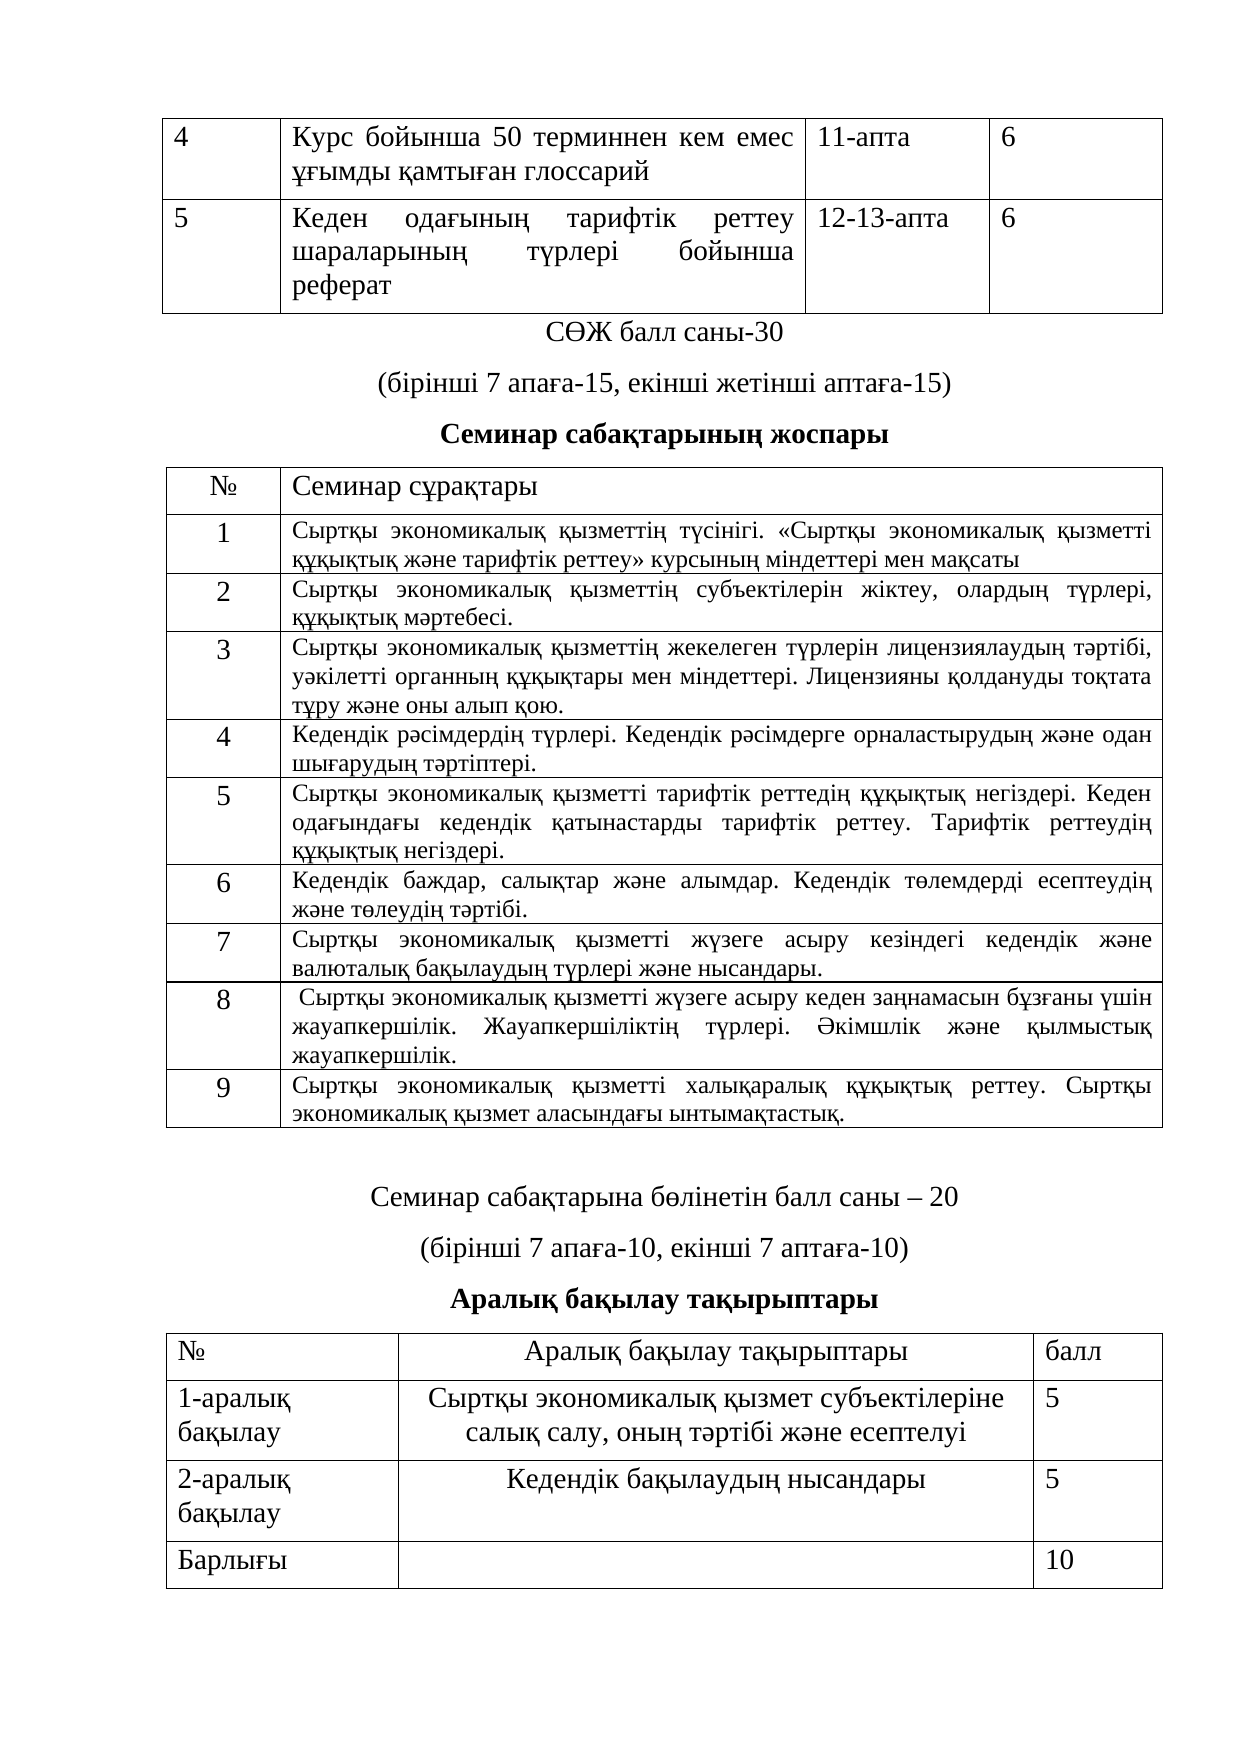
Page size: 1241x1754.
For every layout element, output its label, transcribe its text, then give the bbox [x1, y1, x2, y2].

table_cell Кедендік баждар, салықтар және алымдар. Кедендік төлемдерді есептеудің және төлеудің тәртібі. [281, 865, 1162, 923]
table_header Аралық бақылау тақырыптары [399, 1334, 1033, 1379]
table_cell Сыртқы экономикалық қызметті жүзеге асыру кезіндегі кедендік және валюталық бақылаудың түрлері және нысандары. [281, 924, 1162, 981]
table_cell Сыртқы экономикалық қызметті халықаралық құқықтық реттеу. Сыртқы экономикалық қызмет аласындағы ынтымақтастық. [281, 1070, 1162, 1127]
table_cell Сыртқы экономикалық қызметті жүзеге асыру кеден заңнамасын бұзғаны үшін жауапкершілік. Жауапкершіліктің түрлері. Әкімшлік және қылмыстық жауапкершілік. [281, 983, 1162, 1069]
table_cell 2 [167, 574, 280, 631]
table_cell 1-аралық бақылау [167, 1381, 398, 1460]
table_cell Сыртқы экономикалық қызмет субъектілеріне салық салу, оның тәртібі және есептелуі [399, 1381, 1033, 1460]
text СӨЖ балл саны-30 [177, 314, 1152, 347]
table_cell Сыртқы экономикалық қызметті тарифтік реттедің құқықтық негіздері. Кеден одағындағы кедендік қатынастарды тарифтік реттеу. Тарифтік реттеудің құқықтық негіздері. [281, 778, 1162, 864]
table_cell 11-апта [806, 119, 989, 199]
text Аралық бақылау тақырыптары [177, 1281, 1152, 1315]
text Семинар сабақтарының жоспары [177, 416, 1152, 449]
table_cell Сыртқы экономикалық қызметтің жекелеген түрлерін лицензиялаудың тәртібі, уәкілетті органның құқықтары мен міндеттері. Лицензияны қолдануды тоқтата тұру және оны алып қою. [281, 632, 1162, 718]
table_cell 2-аралық бақылау [167, 1461, 398, 1541]
table_cell Кеден одағының тарифтік реттеу шараларының түрлері бойынша реферат [281, 200, 805, 313]
table_cell 6 [167, 865, 280, 923]
table_cell Курс бойынша 50 терминнен кем емес ұғымды қамтыған глоссарий [281, 119, 805, 199]
table_cell 6 [990, 200, 1162, 313]
table_header № [167, 468, 280, 514]
table_cell 5 [1034, 1381, 1162, 1460]
table_cell 6 [990, 119, 1162, 199]
table_cell 4 [163, 119, 280, 199]
table_cell 5 [1034, 1461, 1162, 1541]
text (бірінші 7 апаға-10, екінші 7 аптаға-10) [177, 1230, 1152, 1264]
text (бірінші 7 апаға-15, екінші жетінші аптаға-15) [177, 365, 1152, 398]
table_cell Сыртқы экономикалық қызметтің субъектілерін жіктеу, олардың түрлері, құқықтық мәртебесі. [281, 574, 1162, 631]
table_header № [167, 1334, 398, 1379]
table_cell 7 [167, 924, 280, 981]
table_cell Барлығы [167, 1542, 398, 1588]
table_cell 3 [167, 632, 280, 718]
table_cell Кедендік бақылаудың нысандары [399, 1461, 1033, 1541]
table_cell 5 [163, 200, 280, 313]
table_cell Сыртқы экономикалық қызметтің түсінігі. «Сыртқы экономикалық қызметті құқықтық және тарифтік реттеу» курсының міндеттері мен мақсаты [281, 515, 1162, 573]
table_cell 1 [167, 515, 280, 573]
table_cell Кедендік рәсімдердің түрлері. Кедендік рәсімдерге орналастырудың және одан шығарудың тәртіптері. [281, 720, 1162, 777]
table_header балл [1034, 1334, 1162, 1379]
table_cell [399, 1542, 1033, 1588]
text Семинар сабақтарына бөлінетін балл саны – 20 [177, 1179, 1152, 1213]
table_cell 12-13-апта [806, 200, 989, 313]
table_header Семинар сұрақтары [281, 468, 1162, 514]
table_cell 8 [167, 983, 280, 1069]
table_cell 9 [167, 1070, 280, 1127]
table_cell 5 [167, 778, 280, 864]
table_cell 4 [167, 720, 280, 777]
table_cell 10 [1034, 1542, 1162, 1588]
